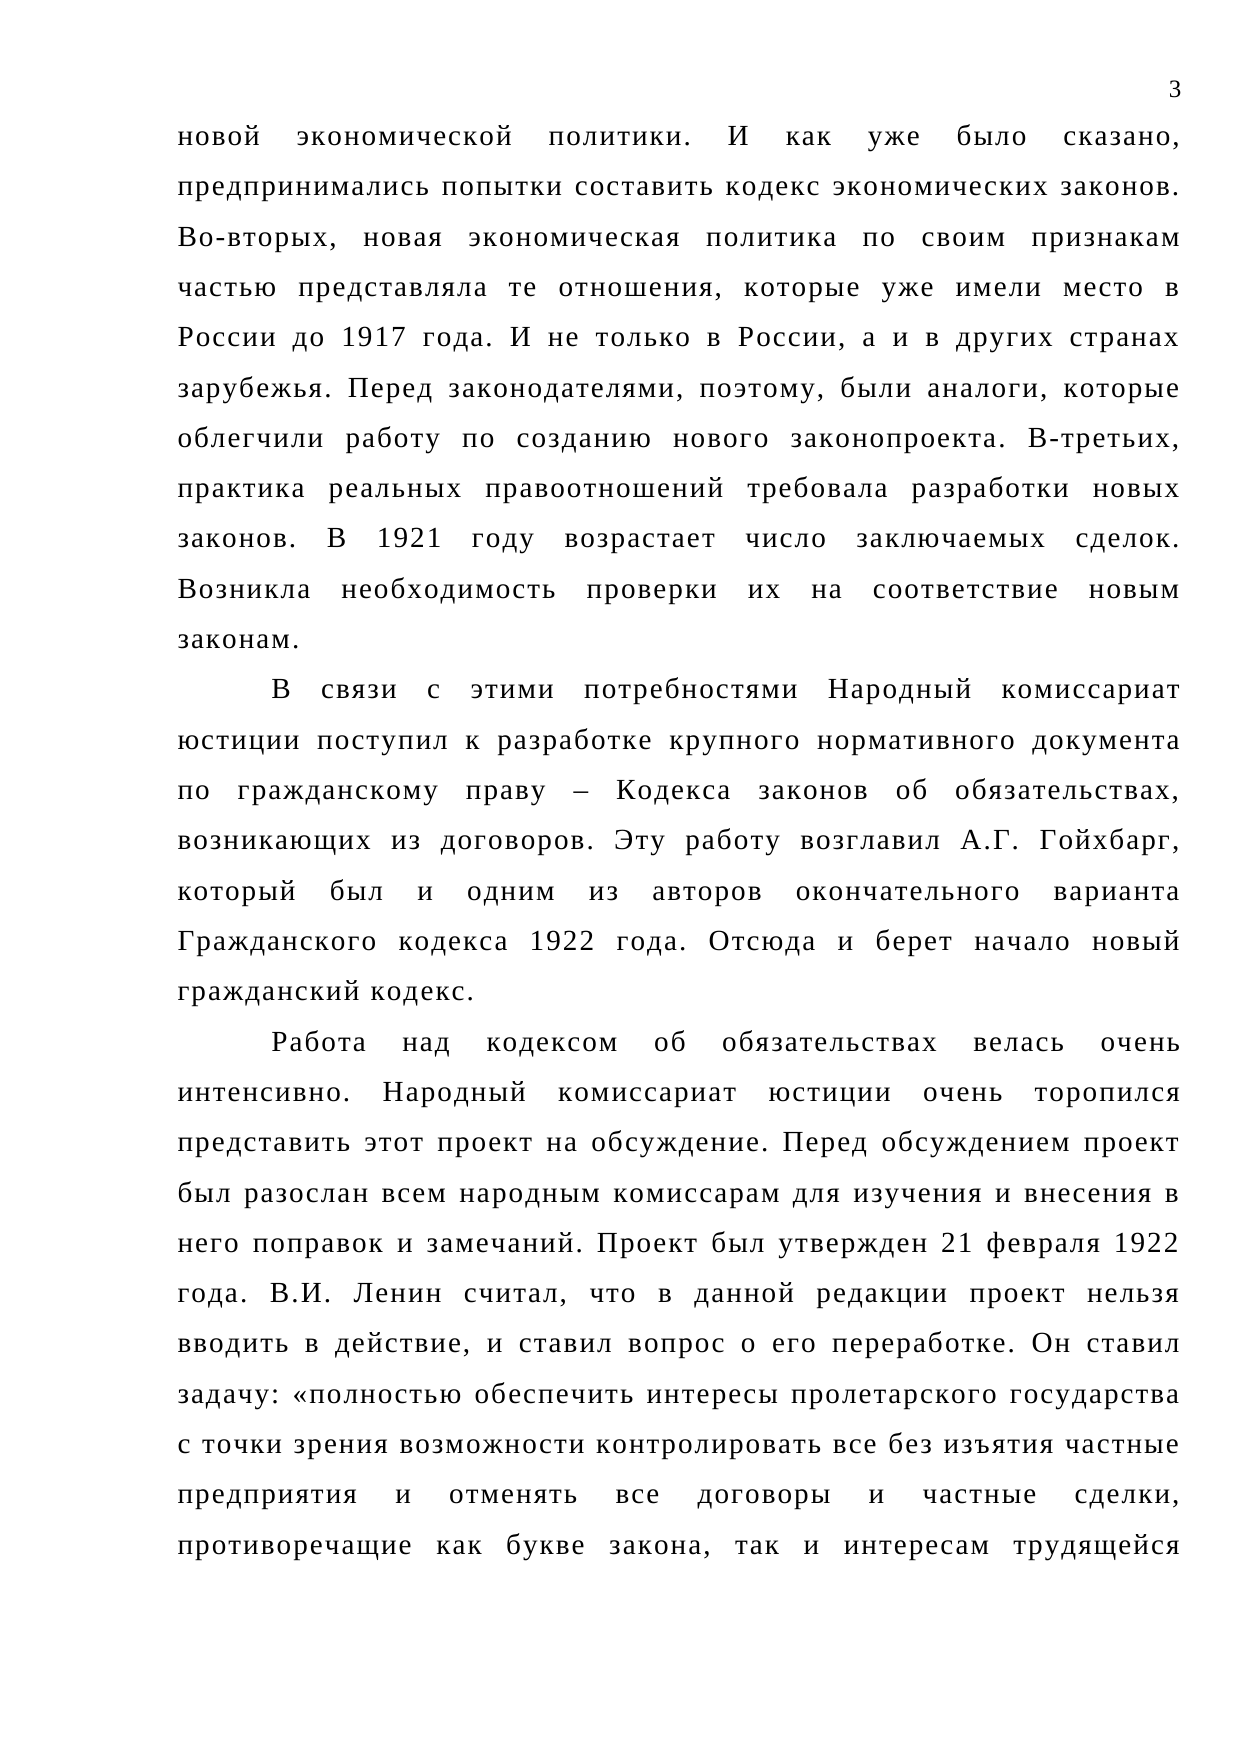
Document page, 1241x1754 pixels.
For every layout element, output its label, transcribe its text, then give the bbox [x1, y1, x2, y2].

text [177, 1024, 1181, 1560]
text В связи с этими потребностями Народный комиссариат юстиции поступил к разработке крупного нормативного документа по гражданскому праву – Кодекса законов об обязательствах, возникающих из договоров. Эту работу возглавил А.Г. Гойхбарг, который был и одним из авторов окончательного варианта Гражданского кодекса 1922 года. Отсюда и берет начало новый гражданский кодекс. [177, 672, 1181, 1007]
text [177, 118, 1181, 655]
